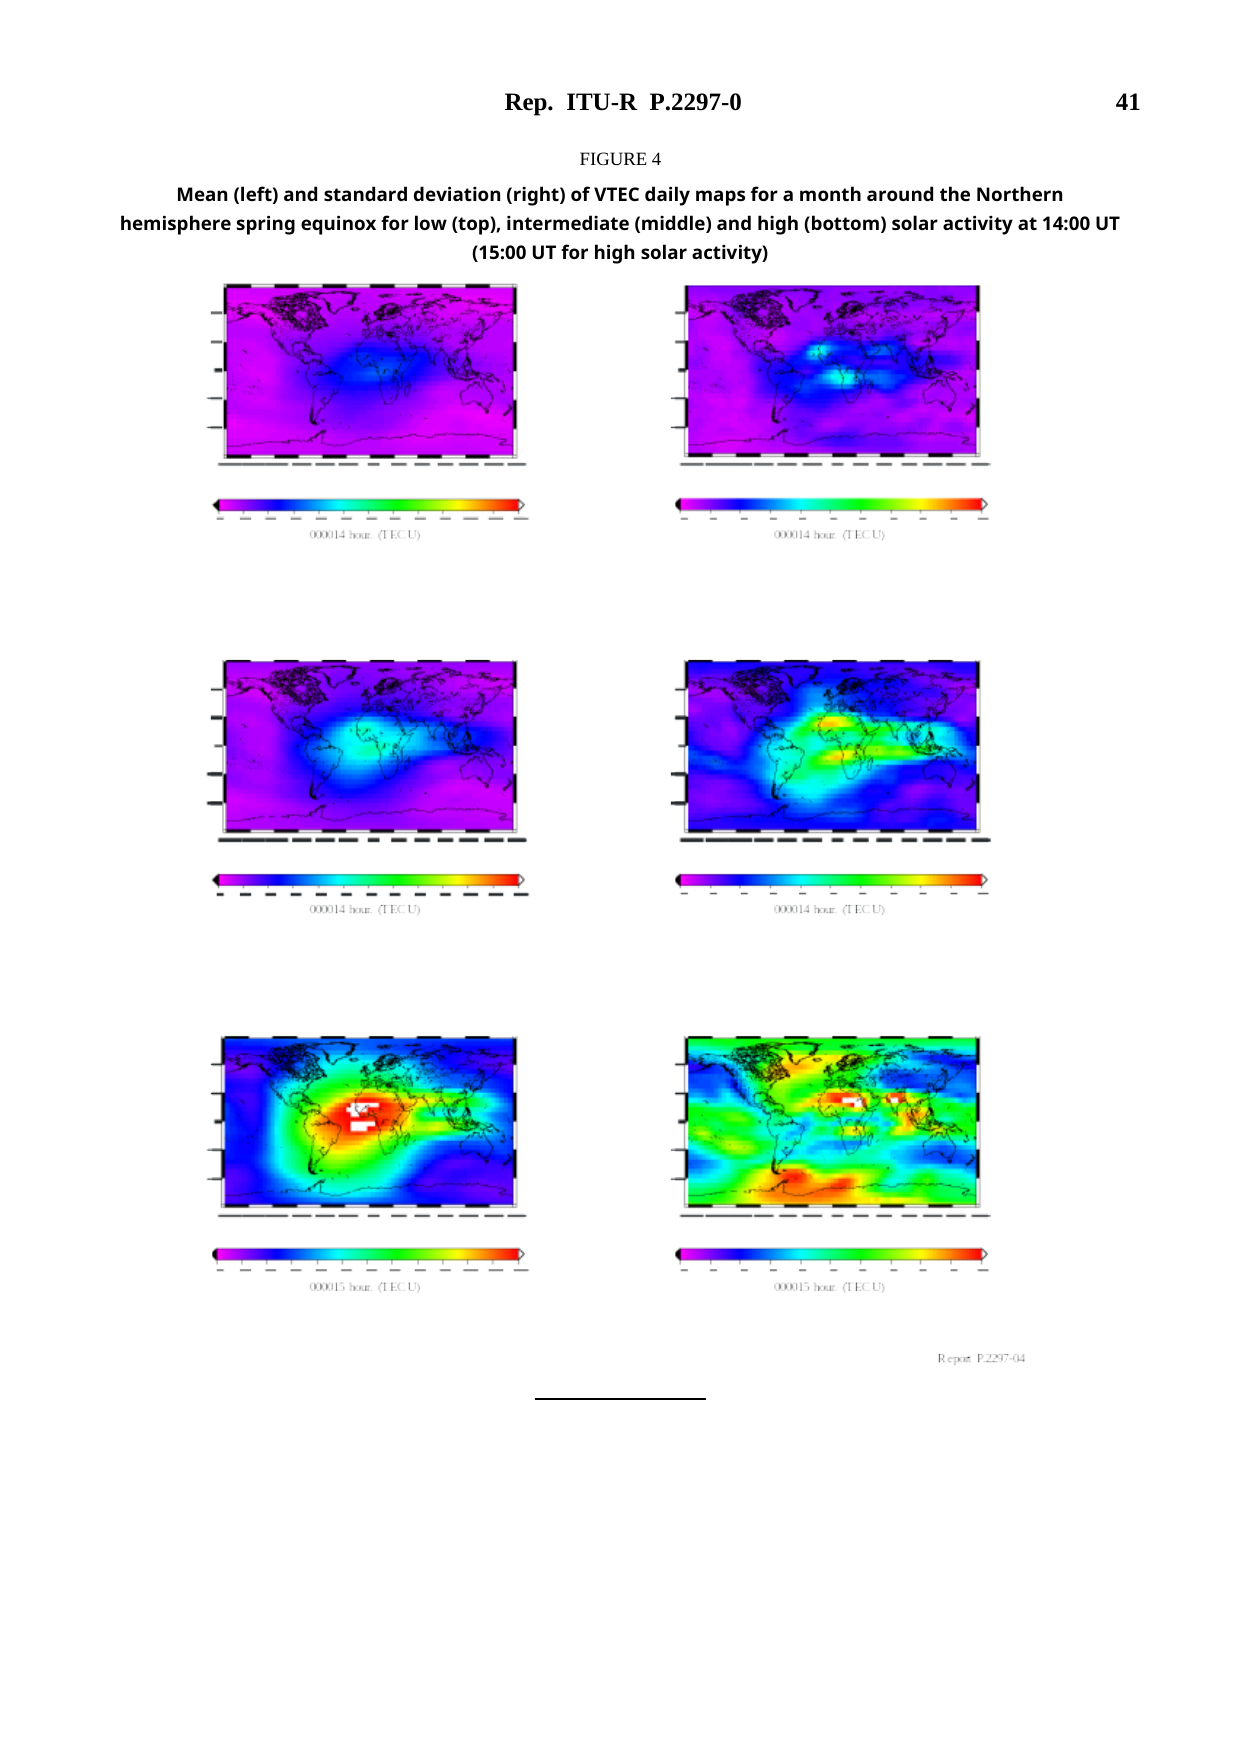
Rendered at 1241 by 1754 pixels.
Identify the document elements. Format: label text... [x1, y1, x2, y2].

text FIGURE 4 [118, 148, 1122, 169]
title Mean (left) and standard deviation (right) of VTEC daily maps for a month around the Northern hemisphere spring equinox for low (top), intermediate (middle) and high (bottom) solar activity at 14:00 UT (15:00 UT for high solar activity) [118, 181, 1122, 265]
